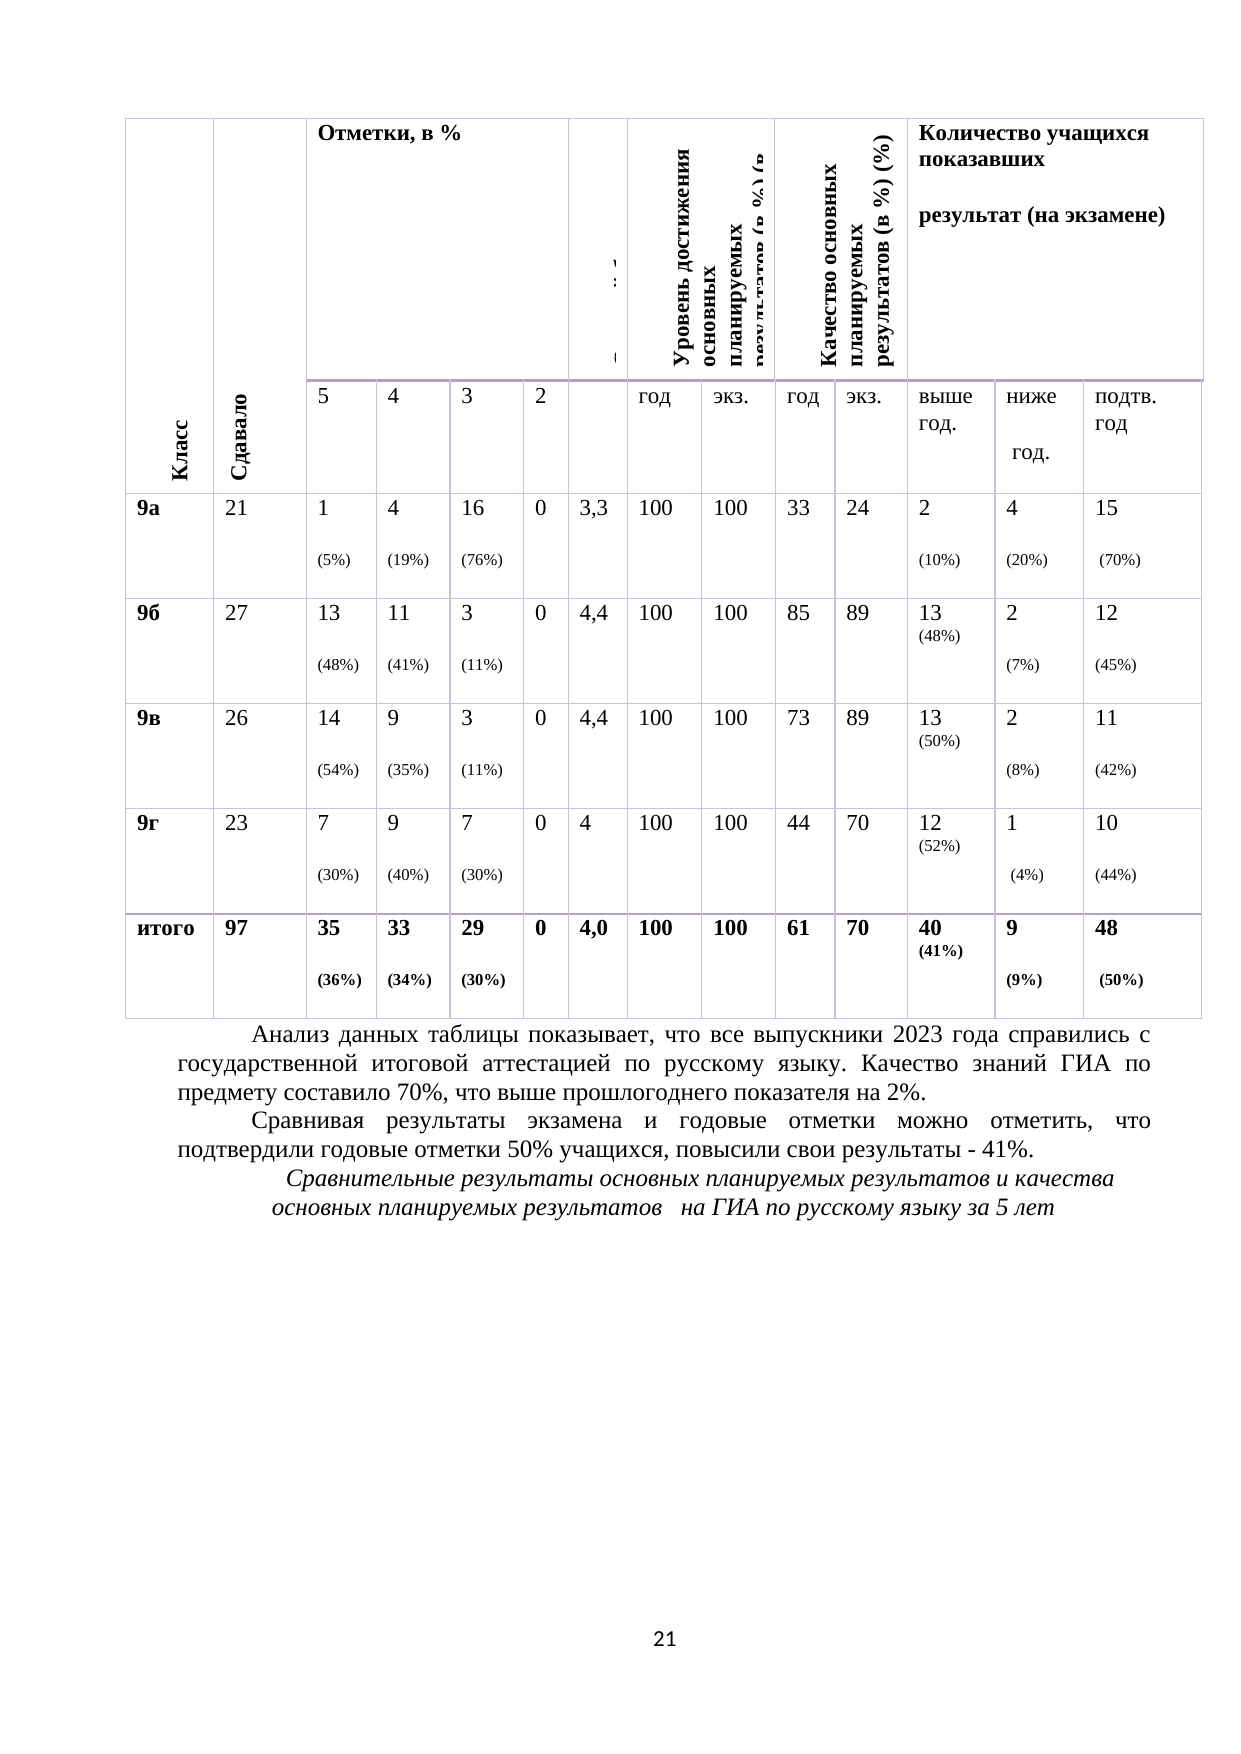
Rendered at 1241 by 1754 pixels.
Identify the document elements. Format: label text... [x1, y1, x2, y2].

table_cell 44 [776, 809, 834, 913]
table_cell ниже год. [996, 382, 1083, 493]
table_cell 9 (9%) [996, 915, 1083, 1018]
table_cell 4 (19%) [377, 494, 449, 598]
table_cell 33 (34%) [377, 915, 449, 1018]
table_cell 9 (35%) [377, 704, 449, 808]
table_cell 100 [628, 704, 701, 808]
table_cell 12 (52%) [908, 809, 994, 913]
table_cell 23 [214, 809, 306, 913]
table_cell 100 [628, 494, 701, 598]
table_cell 9г [126, 809, 213, 913]
table_cell год [776, 382, 834, 493]
table_header Уровень достижения основных планируемых результатов (в %) (в %) [628, 119, 774, 379]
table_cell 70 [836, 809, 907, 913]
text Сравнивая результаты экзамена и годовые отметки можно отметить, что подтвердили годовые отметки 50% учащихся, повысили свои результаты - 41%. [177, 1106, 1152, 1163]
table_header Количество учащихся показавших результат (на экзамене) [908, 119, 1203, 379]
table_cell 85 [776, 599, 834, 703]
table_header Качество основных планируемых результатов (в %) (%) [775, 119, 907, 379]
table_cell 48 (50%) [1084, 915, 1201, 1018]
table_cell 2 (7%) [996, 599, 1083, 703]
table_cell 100 [702, 494, 775, 598]
table_cell [569, 382, 627, 493]
table_cell 3 [451, 382, 523, 493]
table_cell 70 [836, 915, 907, 1018]
table_cell 35 (36%) [307, 915, 376, 1018]
table_cell 3 (11%) [451, 599, 523, 703]
table_cell 0 [524, 915, 568, 1018]
table_header Отметки, в % [307, 119, 568, 379]
table_cell год [628, 382, 701, 493]
table_cell экз. [836, 382, 907, 493]
table_cell 9в [126, 704, 213, 808]
table_cell 4,4 [569, 599, 627, 703]
table_cell 12 (45%) [1084, 599, 1201, 703]
table_cell 2 (10%) [908, 494, 994, 598]
table_cell 7 (30%) [451, 809, 523, 913]
table_cell 3,3 [569, 494, 627, 598]
table_cell 4 [377, 382, 449, 493]
table_cell 5 [307, 382, 376, 493]
table_cell 1 (5%) [307, 494, 376, 598]
table_cell 89 [836, 704, 907, 808]
table_cell 14 (54%) [307, 704, 376, 808]
table_cell 11 (42%) [1084, 704, 1201, 808]
table_cell 7 (30%) [307, 809, 376, 913]
table_cell 13 (48%) [908, 599, 994, 703]
table_cell 3 (11%) [451, 704, 523, 808]
table_cell 0 [524, 494, 568, 598]
table_cell 100 [702, 915, 775, 1018]
table_cell 100 [628, 915, 701, 1018]
table_cell 4 [569, 809, 627, 913]
table_cell 0 [524, 704, 568, 808]
table_cell 15 (70%) [1084, 494, 1201, 598]
table_cell подтв. год [1084, 382, 1201, 493]
table_cell 73 [776, 704, 834, 808]
table_cell 9 (40%) [377, 809, 449, 913]
table_cell 26 [214, 704, 306, 808]
table_cell 27 [214, 599, 306, 703]
text Анализ данных таблицы показывает, что все выпускники 2023 года справились с государственной итоговой аттестацией по русскому языку. Качество знаний ГИА по предмету составило 70%, что выше прошлогоднего показателя на 2%. [177, 1019, 1152, 1106]
table_cell 9б [126, 599, 213, 703]
table_cell 61 [776, 915, 834, 1018]
table_cell экз. [702, 382, 775, 493]
table_cell 13 (48%) [307, 599, 376, 703]
table_cell 4,0 [569, 915, 627, 1018]
table_cell 100 [702, 599, 775, 703]
table_cell 100 [628, 599, 701, 703]
table_cell 9а [126, 494, 213, 598]
table_cell 0 [524, 599, 568, 703]
table_cell 16 (76%) [451, 494, 523, 598]
table_cell 100 [702, 704, 775, 808]
table_cell 89 [836, 599, 907, 703]
table_cell 40 (41%) [908, 915, 994, 1018]
table_cell 24 [836, 494, 907, 598]
table_cell 0 [524, 809, 568, 913]
table_cell 13 (50%) [908, 704, 994, 808]
table_cell 29 (30%) [451, 915, 523, 1018]
table_cell 33 [776, 494, 834, 598]
table_header Класс [126, 119, 213, 493]
table_cell 4,4 [569, 704, 627, 808]
table_cell 100 [628, 809, 701, 913]
table_cell 10 (44%) [1084, 809, 1201, 913]
table_cell 4 (20%) [996, 494, 1083, 598]
table_cell 11 (41%) [377, 599, 449, 703]
table_cell итого [126, 915, 213, 1018]
table_header Сдавало экзамены [214, 119, 306, 493]
table_cell выше год. [908, 382, 994, 493]
table_cell 100 [702, 809, 775, 913]
table_cell 1 (4%) [996, 809, 1083, 913]
table_cell 2 (8%) [996, 704, 1083, 808]
table_header Средний балл [569, 119, 627, 379]
table_cell 21 [214, 494, 306, 598]
table_cell 2 [524, 382, 568, 493]
text Сравнительные результаты основных планируемых результатов и качества основных планируемых результатов на ГИА по русскому языку за 5 лет [177, 1163, 1152, 1221]
table_cell 97 [214, 915, 306, 1018]
